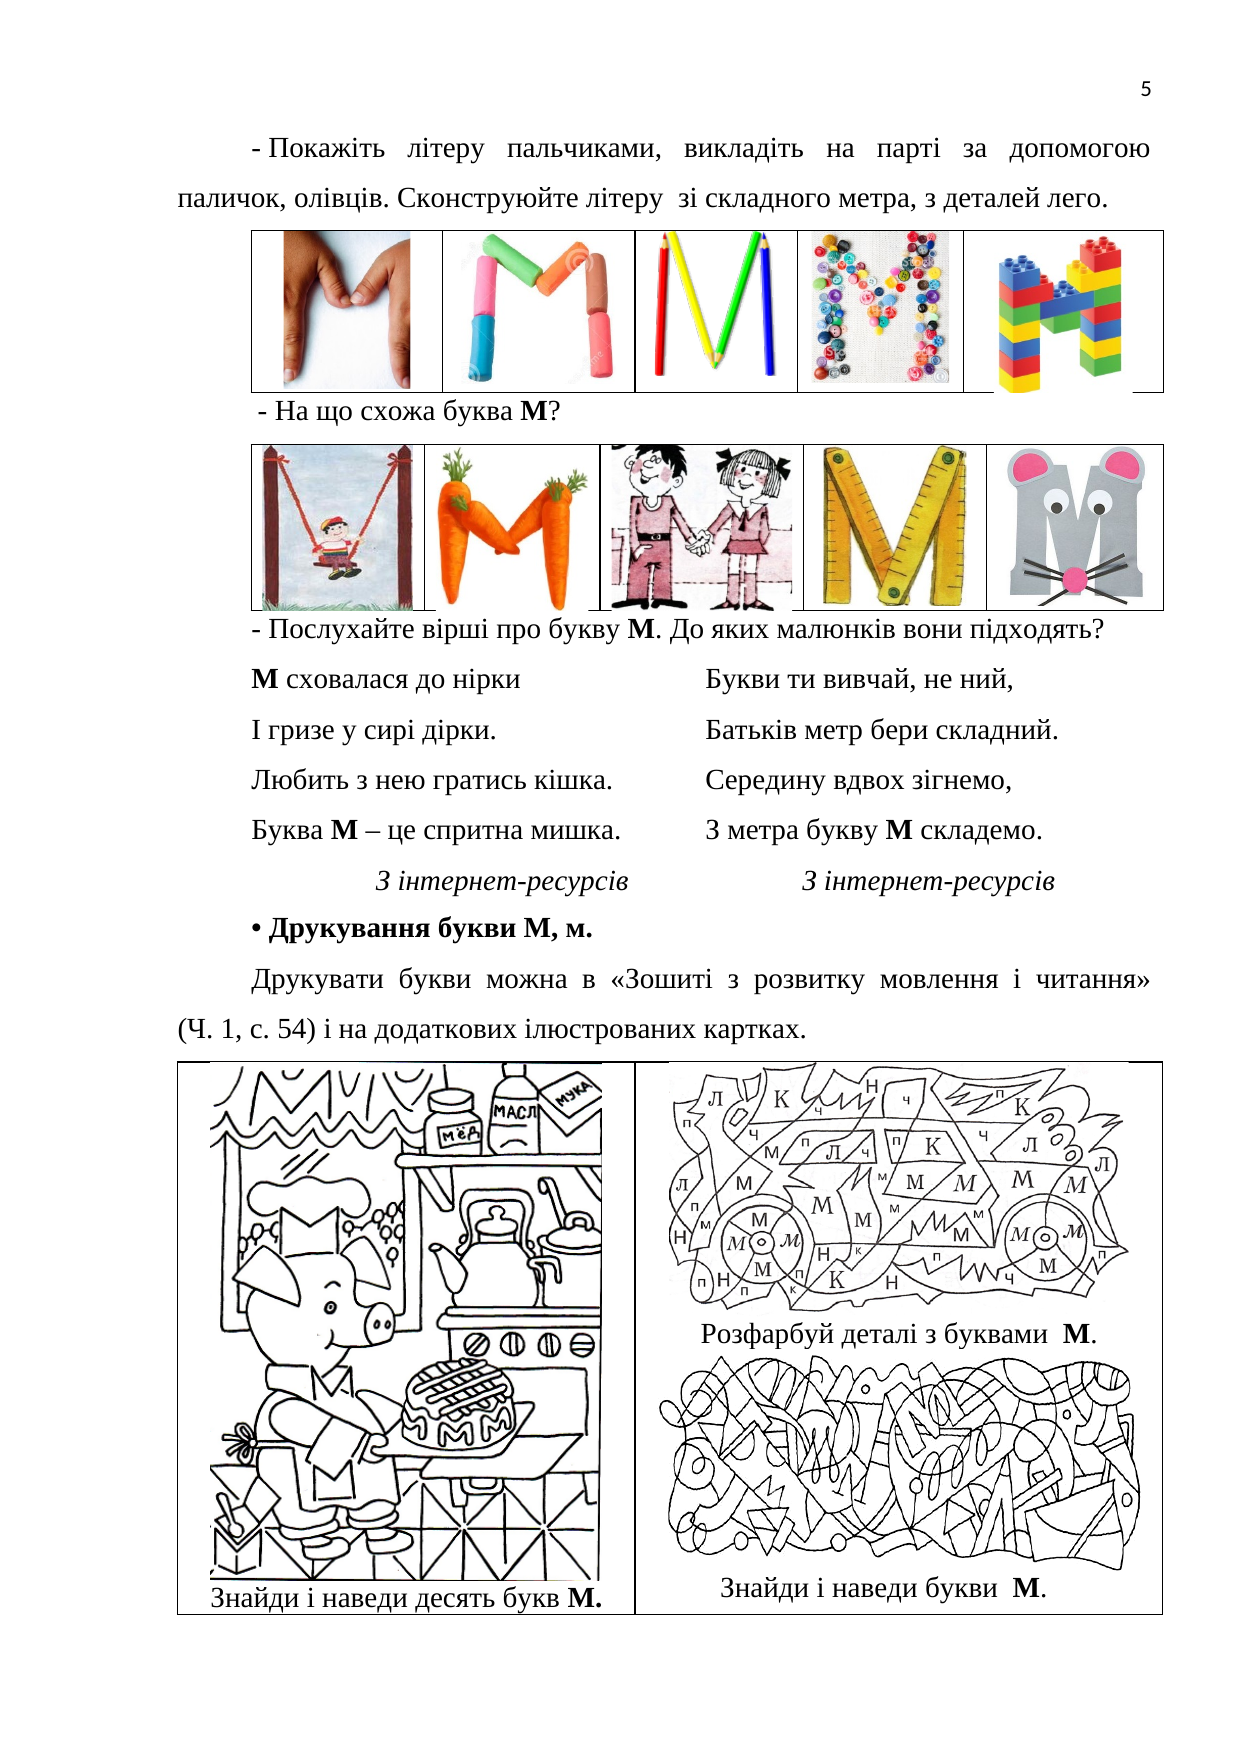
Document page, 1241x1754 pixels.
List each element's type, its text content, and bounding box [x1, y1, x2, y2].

table_header [793, 445, 803, 610]
table_header [252, 445, 262, 610]
picture [283, 231, 411, 389]
table_header М сховалася до нірки І гризе у сирі дірки. Любить з нею гратись кішка. Буква М – це спритна мишка. З інтернет-ресурсів [236, 661, 694, 911]
table_header [964, 231, 993, 392]
picture [654, 231, 778, 376]
text - На що схожа буква М? [177, 393, 1152, 427]
picture [611, 445, 793, 611]
text - Покажіть літеру пальчиками, викладіть на парті за допомогою паличок, олівців. Сконструюйте літеру зі складного метра, з деталей лего. [177, 130, 1152, 214]
picture [262, 445, 413, 611]
table_header [413, 445, 424, 610]
picture [1001, 445, 1148, 606]
picture [210, 1062, 602, 1581]
table_header Знайди і наведи десять букв М. [178, 1063, 634, 1614]
table_header [636, 231, 797, 392]
text Друкувати букви можна в «Зошиті з розвитку мовлення і читання» (Ч. 1, с. 54) і на додаткових ілюстрованих картках. [177, 961, 1152, 1045]
table_header [798, 231, 963, 392]
table_header [252, 231, 442, 392]
picture [656, 1349, 1142, 1571]
picture [811, 231, 950, 383]
table_header [987, 445, 1163, 610]
table_header [589, 445, 599, 610]
table_header Букви ти вивчай, не ний, Батьків метр бери складний. Середину вдвох зігнемо, З метра букву М складемо. З інтернет-ресурсів [694, 661, 1163, 911]
table_header [601, 445, 611, 610]
picture [461, 231, 617, 384]
picture [669, 1062, 1129, 1317]
table_header [804, 445, 986, 610]
picture [823, 445, 967, 606]
table_header [1133, 231, 1163, 392]
text - Послухайте вірші про букву М. До яких малюнків вони підходять? [177, 611, 1152, 645]
picture [435, 445, 589, 611]
text • Друкування букви М, м. [177, 911, 1152, 944]
table_header Розфарбуй деталі з буквами М. Знайди і наведи букви М. [636, 1063, 1162, 1614]
picture [993, 231, 1133, 393]
table_header [443, 231, 634, 392]
table_header [425, 445, 435, 610]
